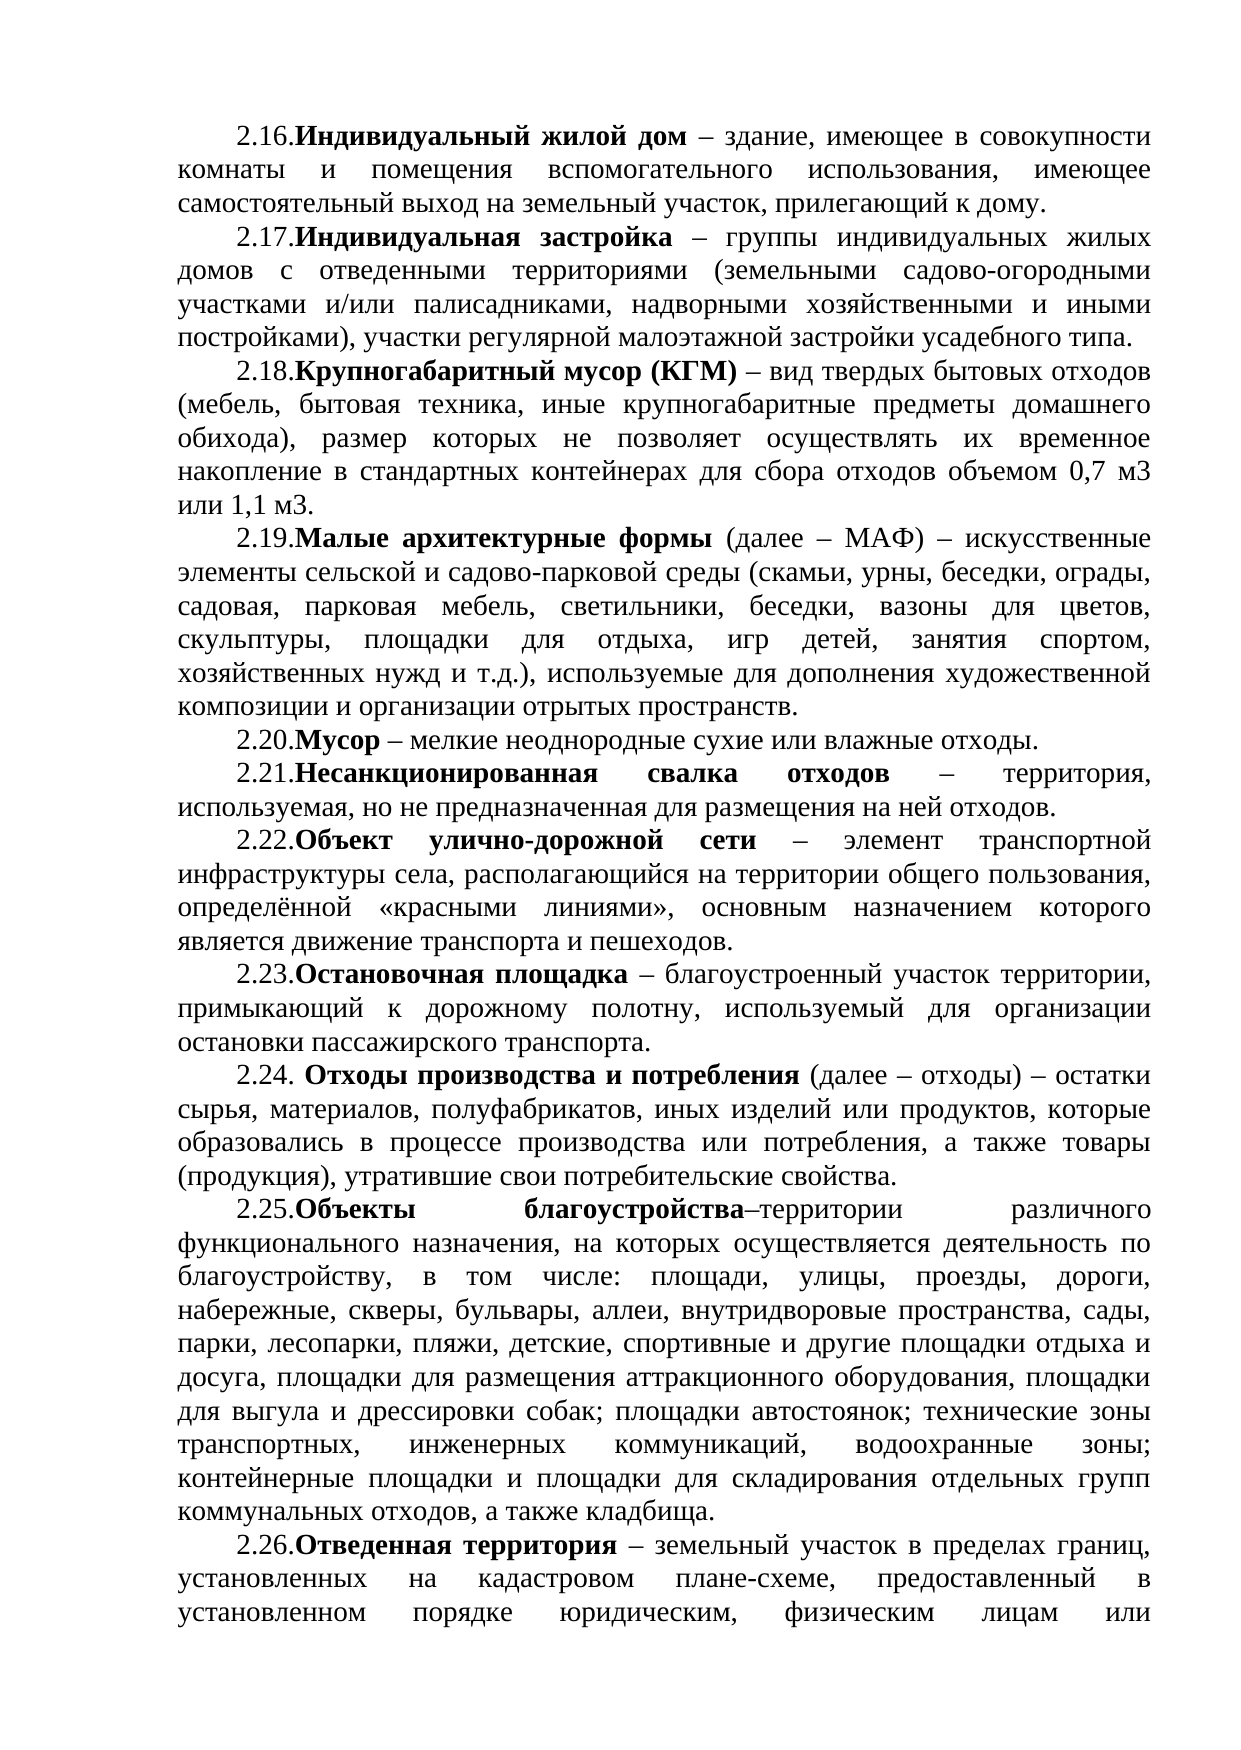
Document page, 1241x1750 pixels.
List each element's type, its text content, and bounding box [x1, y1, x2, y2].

text 2.24. Отходы производства и потребления (далее – отходы) – остатки сырья, материалов, полуфабрикатов, иных изделий или продуктов, которые образовались в процессе производства или потребления, а также товары (продукция), утратившие свои потребительские свойства. [177, 1057, 1152, 1191]
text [177, 1527, 1152, 1627]
text 2.18.Крупногабаритный мусор (КГМ) – вид твердых бытовых отходов (мебель, бытовая техника, иные крупногабаритные предметы домашнего обихода), размер которых не позволяет осуществлять их временное накопление в стандартных контейнерах для сбора отходов объемом 0,7 м3 или 1,1 м3. [177, 353, 1152, 521]
text 2.23.Остановочная площадка – благоустроенный участок территории, примыкающий к дорожному полотну, используемый для организации остановки пассажирского транспорта. [177, 957, 1152, 1057]
text 2.20.Мусор – мелкие неоднородные сухие или влажные отходы. [177, 722, 1152, 755]
text 2.25.Объекты благоустройства–территории различного функционального назначения, на которых осуществляется деятельность по благоустройству, в том числе: площади, улицы, проезды, дороги, набережные, скверы, бульвары, аллеи, внутридворовые пространства, сады, парки, лесопарки, пляжи, детские, спортивные и другие площадки отдыха и досуга, площадки для размещения аттракционного оборудования, площадки для выгула и дрессировки собак; площадки автостоянок; технические зоны транспортных, инженерных коммуникаций, водоохранные зоны; контейнерные площадки и площадки для складирования отдельных групп коммунальных отходов, а также кладбища. [177, 1191, 1152, 1527]
text 2.22.Объект улично-дорожной сети – элемент транспортной инфраструктуры села, располагающийся на территории общего пользования, определённой «красными линиями», основным назначением которого является движение транспорта и пешеходов. [177, 822, 1152, 957]
text 2.16.Индивидуальный жилой дом – здание, имеющее в совокупности комнаты и помещения вспомогательного использования, имеющее самостоятельный выход на земельный участок, прилегающий к дому. [177, 118, 1152, 219]
text 2.21.Несанкционированная свалка отходов – территория, используемая, но не предназначенная для размещения на ней отходов. [177, 755, 1152, 822]
text 2.17.Индивидуальная застройка – группы индивидуальных жилых домов с отведенными территориями (земельными садово-огородными участками и/или палисадниками, надворными хозяйственными и иными постройками), участки регулярной малоэтажной застройки усадебного типа. [177, 219, 1152, 353]
text 2.19.Малые архитектурные формы (далее – МАФ) – искусственные элементы сельской и садово-парковой среды (скамьи, урны, беседки, ограды, садовая, парковая мебель, светильники, беседки, вазоны для цветов, скульптуры, площадки для отдыха, игр детей, занятия спортом, хозяйственных нужд и т.д.), используемые для дополнения художественной композиции и организации отрытых пространств. [177, 521, 1152, 722]
